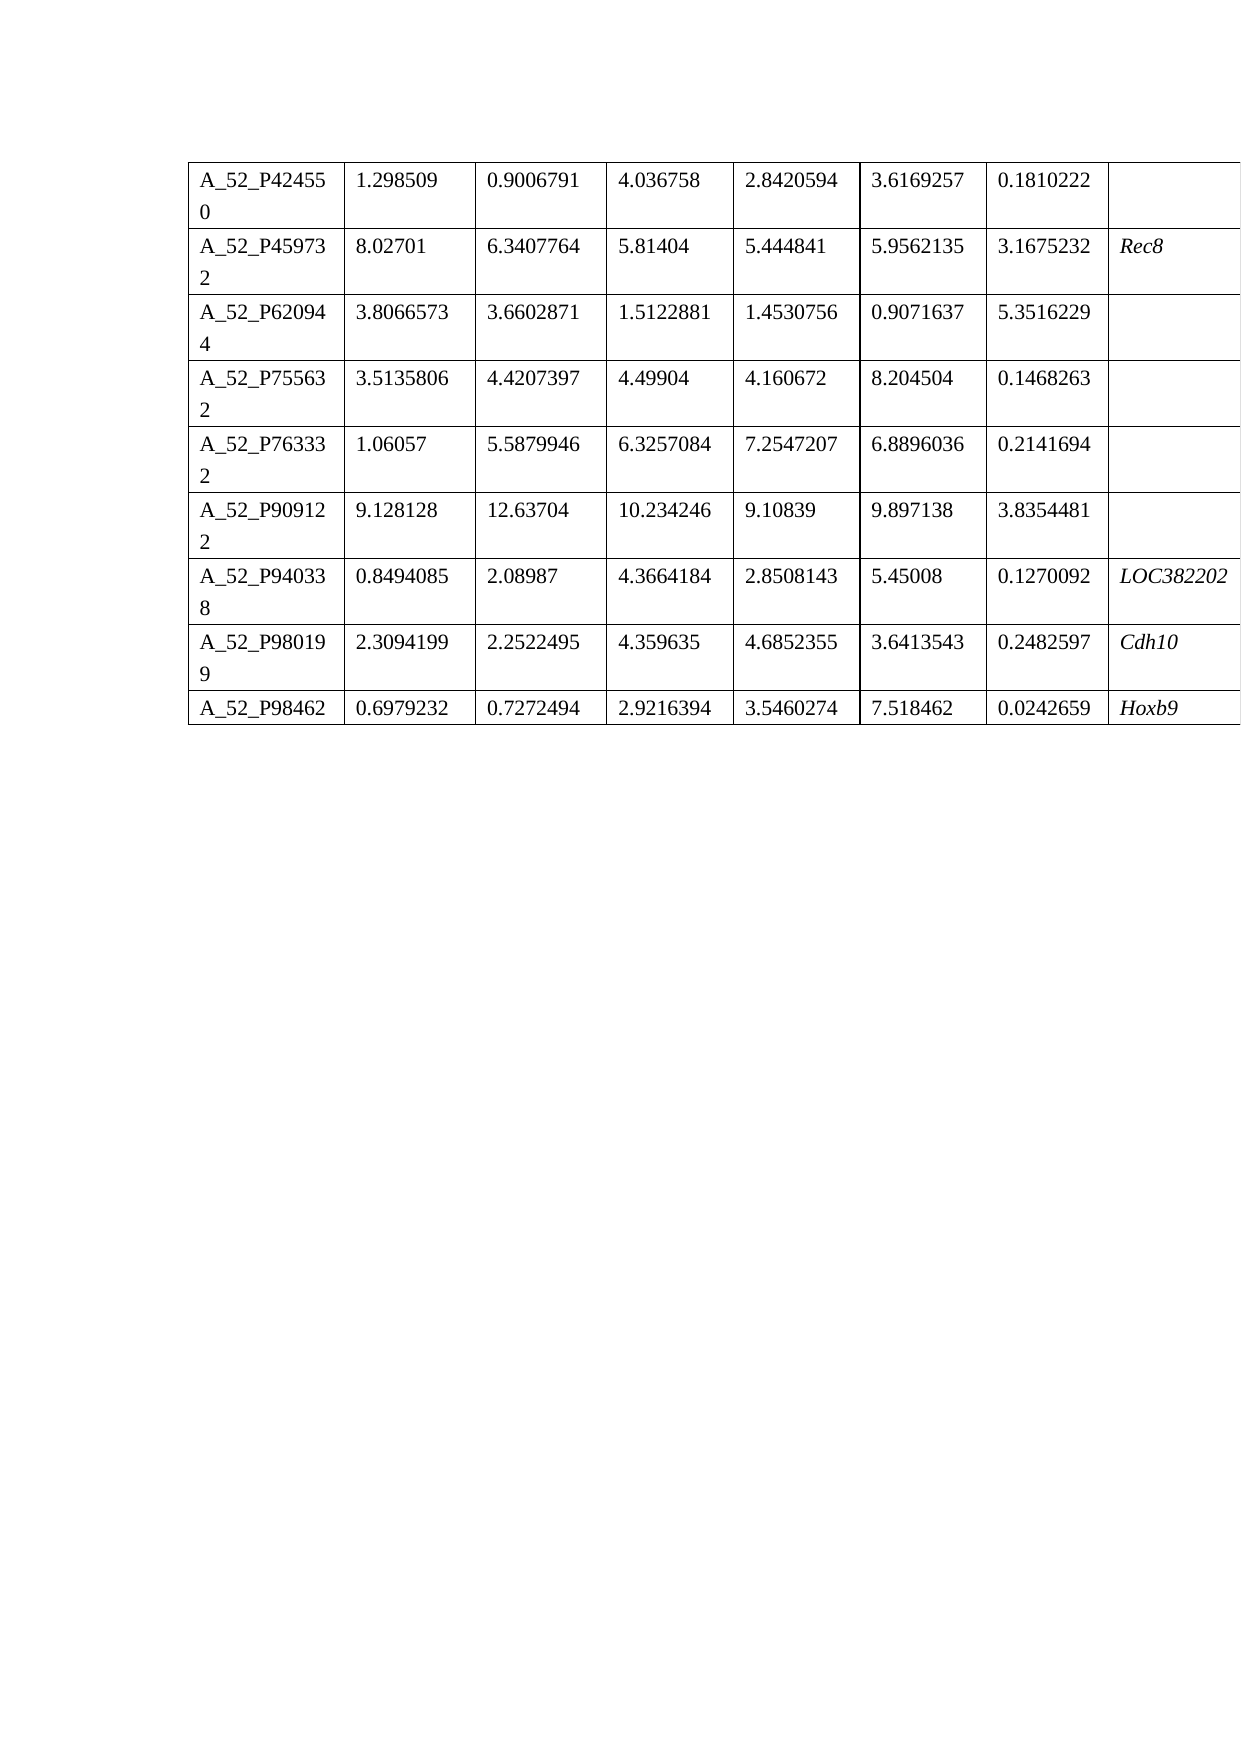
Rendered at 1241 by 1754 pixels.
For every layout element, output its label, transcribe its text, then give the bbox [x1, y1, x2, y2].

table_cell [1109, 493, 1240, 558]
table_cell 2.3094199 [345, 625, 475, 690]
table_cell 0.7272494 [476, 691, 606, 724]
table_cell A_52_P459732 [189, 229, 344, 294]
table_cell 6.3257084 [607, 427, 733, 492]
table_cell 5.5879946 [476, 427, 606, 492]
table_cell 7.2547207 [734, 427, 859, 492]
table_cell 2.2522495 [476, 625, 606, 690]
table_cell 4.4207397 [476, 361, 606, 426]
table_cell A_52_P755632 [189, 361, 344, 426]
table_cell [1109, 427, 1240, 492]
table_cell 12.63704 [476, 493, 606, 558]
table_cell 0.8494085 [345, 559, 475, 624]
table_cell 3.6413543 [861, 625, 986, 690]
table_cell A_52_P909122 [189, 493, 344, 558]
table_cell [1109, 361, 1240, 426]
table_cell LOC382202 [1109, 559, 1240, 624]
table_cell A_52_P424550 [189, 163, 344, 228]
table_cell [1109, 295, 1240, 360]
table_cell 4.160672 [734, 361, 859, 426]
table_cell 3.5135806 [345, 361, 475, 426]
table_cell 0.1810222 [987, 163, 1108, 228]
table_cell 8.204504 [861, 361, 986, 426]
table_cell 9.128128 [345, 493, 475, 558]
table_cell A_52_P98462 [189, 691, 344, 724]
table_cell 5.3516229 [987, 295, 1108, 360]
table_cell [1109, 163, 1240, 228]
table_cell 5.444841 [734, 229, 859, 294]
table_cell 5.81404 [607, 229, 733, 294]
table_cell 1.06057 [345, 427, 475, 492]
table_cell 4.6852355 [734, 625, 859, 690]
table_cell 3.8354481 [987, 493, 1108, 558]
table_cell 2.8508143 [734, 559, 859, 624]
table_cell 3.5460274 [734, 691, 859, 724]
table_cell 1.298509 [345, 163, 475, 228]
table_cell 6.3407764 [476, 229, 606, 294]
table_cell 4.036758 [607, 163, 733, 228]
table_cell 3.1675232 [987, 229, 1108, 294]
table_cell 7.518462 [861, 691, 986, 724]
table_cell 0.6979232 [345, 691, 475, 724]
table_cell 0.9006791 [476, 163, 606, 228]
table_cell 4.3664184 [607, 559, 733, 624]
table_cell 0.0242659 [987, 691, 1108, 724]
table_cell 3.6169257 [861, 163, 986, 228]
table_cell A_52_P980199 [189, 625, 344, 690]
table_cell 0.9071637 [861, 295, 986, 360]
table_cell A_52_P763332 [189, 427, 344, 492]
table_cell 2.8420594 [734, 163, 859, 228]
table_cell 8.02701 [345, 229, 475, 294]
table_cell 1.4530756 [734, 295, 859, 360]
table_cell 0.2141694 [987, 427, 1108, 492]
table_cell 0.1468263 [987, 361, 1108, 426]
table_cell 2.08987 [476, 559, 606, 624]
table_cell Cdh10 [1109, 625, 1240, 690]
table_cell 9.897138 [861, 493, 986, 558]
table_cell 6.8896036 [861, 427, 986, 492]
table_cell 5.45008 [861, 559, 986, 624]
table_cell A_52_P620944 [189, 295, 344, 360]
table_cell 0.1270092 [987, 559, 1108, 624]
table_cell 3.6602871 [476, 295, 606, 360]
table_cell 1.5122881 [607, 295, 733, 360]
table_cell 5.9562135 [861, 229, 986, 294]
table_cell 3.8066573 [345, 295, 475, 360]
table_cell 0.2482597 [987, 625, 1108, 690]
table_cell 4.359635 [607, 625, 733, 690]
table_cell A_52_P940338 [189, 559, 344, 624]
table_cell 2.9216394 [607, 691, 733, 724]
table_cell 10.234246 [607, 493, 733, 558]
table_cell Hoxb9 [1109, 691, 1240, 724]
table_cell 4.49904 [607, 361, 733, 426]
table_cell Rec8 [1109, 229, 1240, 294]
table_cell 9.10839 [734, 493, 859, 558]
